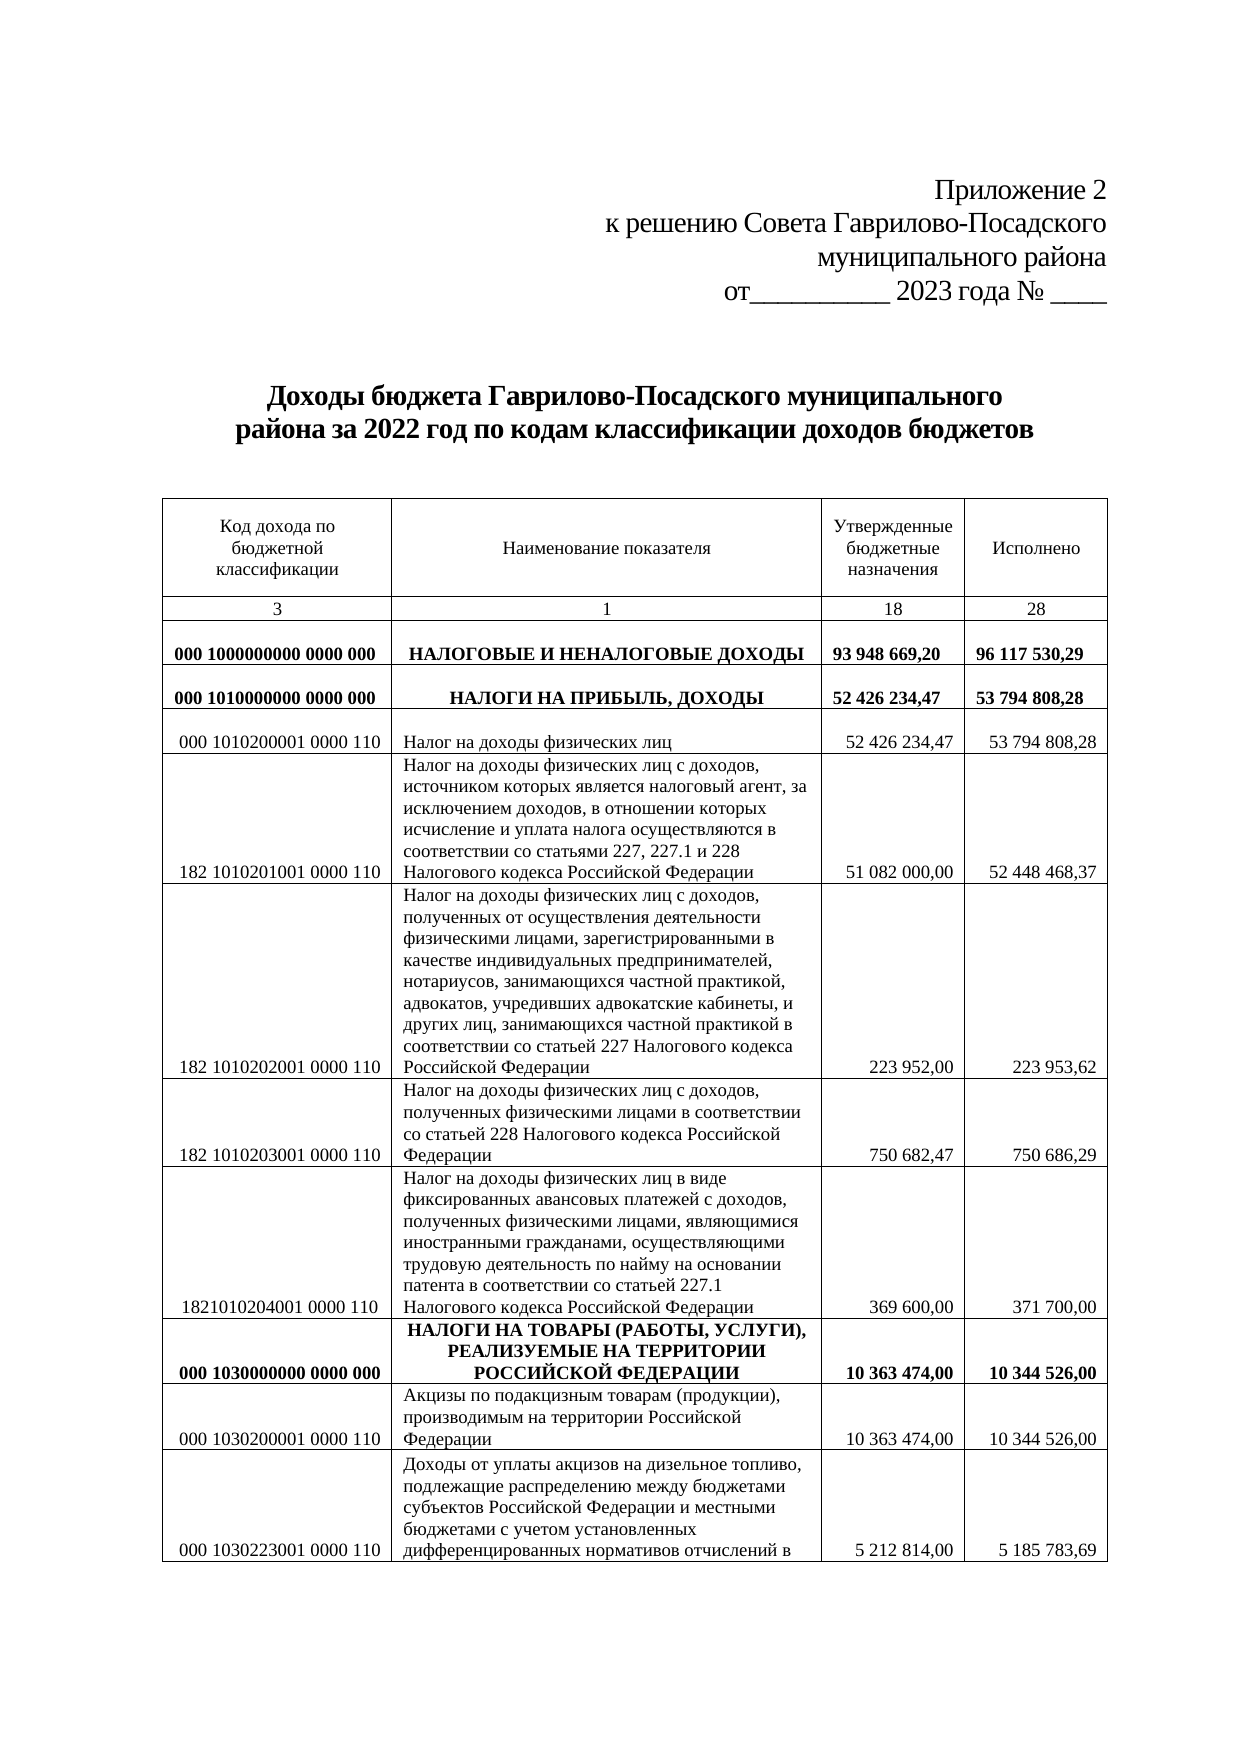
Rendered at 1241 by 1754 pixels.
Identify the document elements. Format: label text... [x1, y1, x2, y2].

table_header Утвержденные бюджетные назначения [822, 499, 964, 596]
table_cell 182 1010201001 0000 110 [163, 754, 391, 883]
text к решению Совета Гаврилово-Посадского [162, 206, 1107, 239]
table_cell 52 426 234,47 [822, 665, 964, 708]
table_header Код дохода по бюджетной классификации [163, 499, 391, 596]
table_header Исполнено [965, 499, 1107, 596]
table_cell 369 600,00 [822, 1167, 964, 1317]
table_cell 53 794 808,28 [965, 665, 1107, 708]
table_cell 28 [965, 597, 1107, 620]
table_cell 182 1010203001 0000 110 [163, 1079, 391, 1166]
table_cell 000 1010200001 0000 110 [163, 709, 391, 752]
table_cell 52 426 234,47 [822, 709, 964, 752]
table_cell 53 794 808,28 [965, 709, 1107, 752]
table_cell 93 948 669,20 [822, 621, 964, 664]
table_cell 18 [822, 597, 964, 620]
table_cell 10 344 526,00 [965, 1384, 1107, 1449]
table_cell НАЛОГИ НА ПРИБЫЛЬ, ДОХОДЫ [392, 665, 821, 708]
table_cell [163, 1450, 391, 1561]
table_cell НАЛОГИ НА ТОВАРЫ (РАБОТЫ, УСЛУГИ), РЕАЛИЗУЕМЫЕ НА ТЕРРИТОРИИ РОССИЙСКОЙ ФЕДЕРАЦИИ [392, 1319, 821, 1383]
text муниципального района [162, 239, 1107, 273]
table_cell 000 1010000000 0000 000 [163, 665, 391, 708]
table_cell 10 363 474,00 [822, 1319, 964, 1383]
table_cell Налог на доходы физических лиц с доходов, источником которых является налоговый агент, за исключением доходов, в отношении которых исчисление и уплата налога осуществляются в соответствии со статьями 227, 227.1 и 228 Налогового кодекса Российской Федерации [392, 754, 821, 883]
table_cell 1821010204001 0000 110 [163, 1167, 391, 1317]
text от__________ 2023 года № ____ [162, 273, 951, 306]
table_cell 5 185 783,69 [965, 1450, 1107, 1561]
table_cell 1 [392, 597, 821, 620]
table_cell 223 953,62 [965, 884, 1107, 1078]
text Приложение 2 [753, 172, 1107, 206]
table_cell 5 212 814,00 [822, 1450, 964, 1561]
table_cell 51 082 000,00 [822, 754, 964, 883]
table_cell 000 1000000000 0000 000 [163, 621, 391, 664]
text Доходы бюджета Гаврилово-Посадского муниципального [162, 378, 1107, 411]
table_cell 750 682,47 [822, 1079, 964, 1166]
table_cell Налог на доходы физических лиц с доходов, полученных от осуществления деятельности физическими лицами, зарегистрированными в качестве индивидуальных предпринимателей, нотариусов, занимающихся частной практикой, адвокатов, учредивших адвокатские кабинеты, и других лиц, занимающихся частной практикой в соответствии со статьей 227 Налогового кодекса Российской Федерации [392, 884, 821, 1078]
table_cell 52 448 468,37 [965, 754, 1107, 883]
table_cell 3 [163, 597, 391, 620]
table_cell Налог на доходы физических лиц с доходов, полученных физическими лицами в соответствии со статьей 228 Налогового кодекса Российской Федерации [392, 1079, 821, 1166]
table_cell Налог на доходы физических лиц в виде фиксированных авансовых платежей с доходов, полученных физическими лицами, являющимися иностранными гражданами, осуществляющими трудовую деятельность по найму на основании патента в соответствии со статьей 227.1 Налогового кодекса Российской Федерации [392, 1167, 821, 1317]
table_cell 371 700,00 [965, 1167, 1107, 1317]
table_header Наименование показателя [392, 499, 821, 596]
table_cell 000 1030000000 0000 000 [163, 1319, 391, 1383]
table_cell Налог на доходы физических лиц [392, 709, 821, 752]
text района за 2022 год по кодам классификации доходов бюджетов [162, 411, 1107, 445]
table_cell 750 686,29 [965, 1079, 1107, 1166]
table_cell 000 1030200001 0000 110 [163, 1384, 391, 1449]
table_cell 223 952,00 [822, 884, 964, 1078]
table_cell 96 117 530,29 [965, 621, 1107, 664]
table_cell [392, 1450, 821, 1561]
table_cell 10 363 474,00 [822, 1384, 964, 1449]
table_cell НАЛОГОВЫЕ И НЕНАЛОГОВЫЕ ДОХОДЫ [392, 621, 821, 664]
table_cell 10 344 526,00 [965, 1319, 1107, 1383]
table_cell Акцизы по подакцизным товарам (продукции), производимым на территории Российской Федерации [392, 1384, 821, 1449]
table_cell 182 1010202001 0000 110 [163, 884, 391, 1078]
